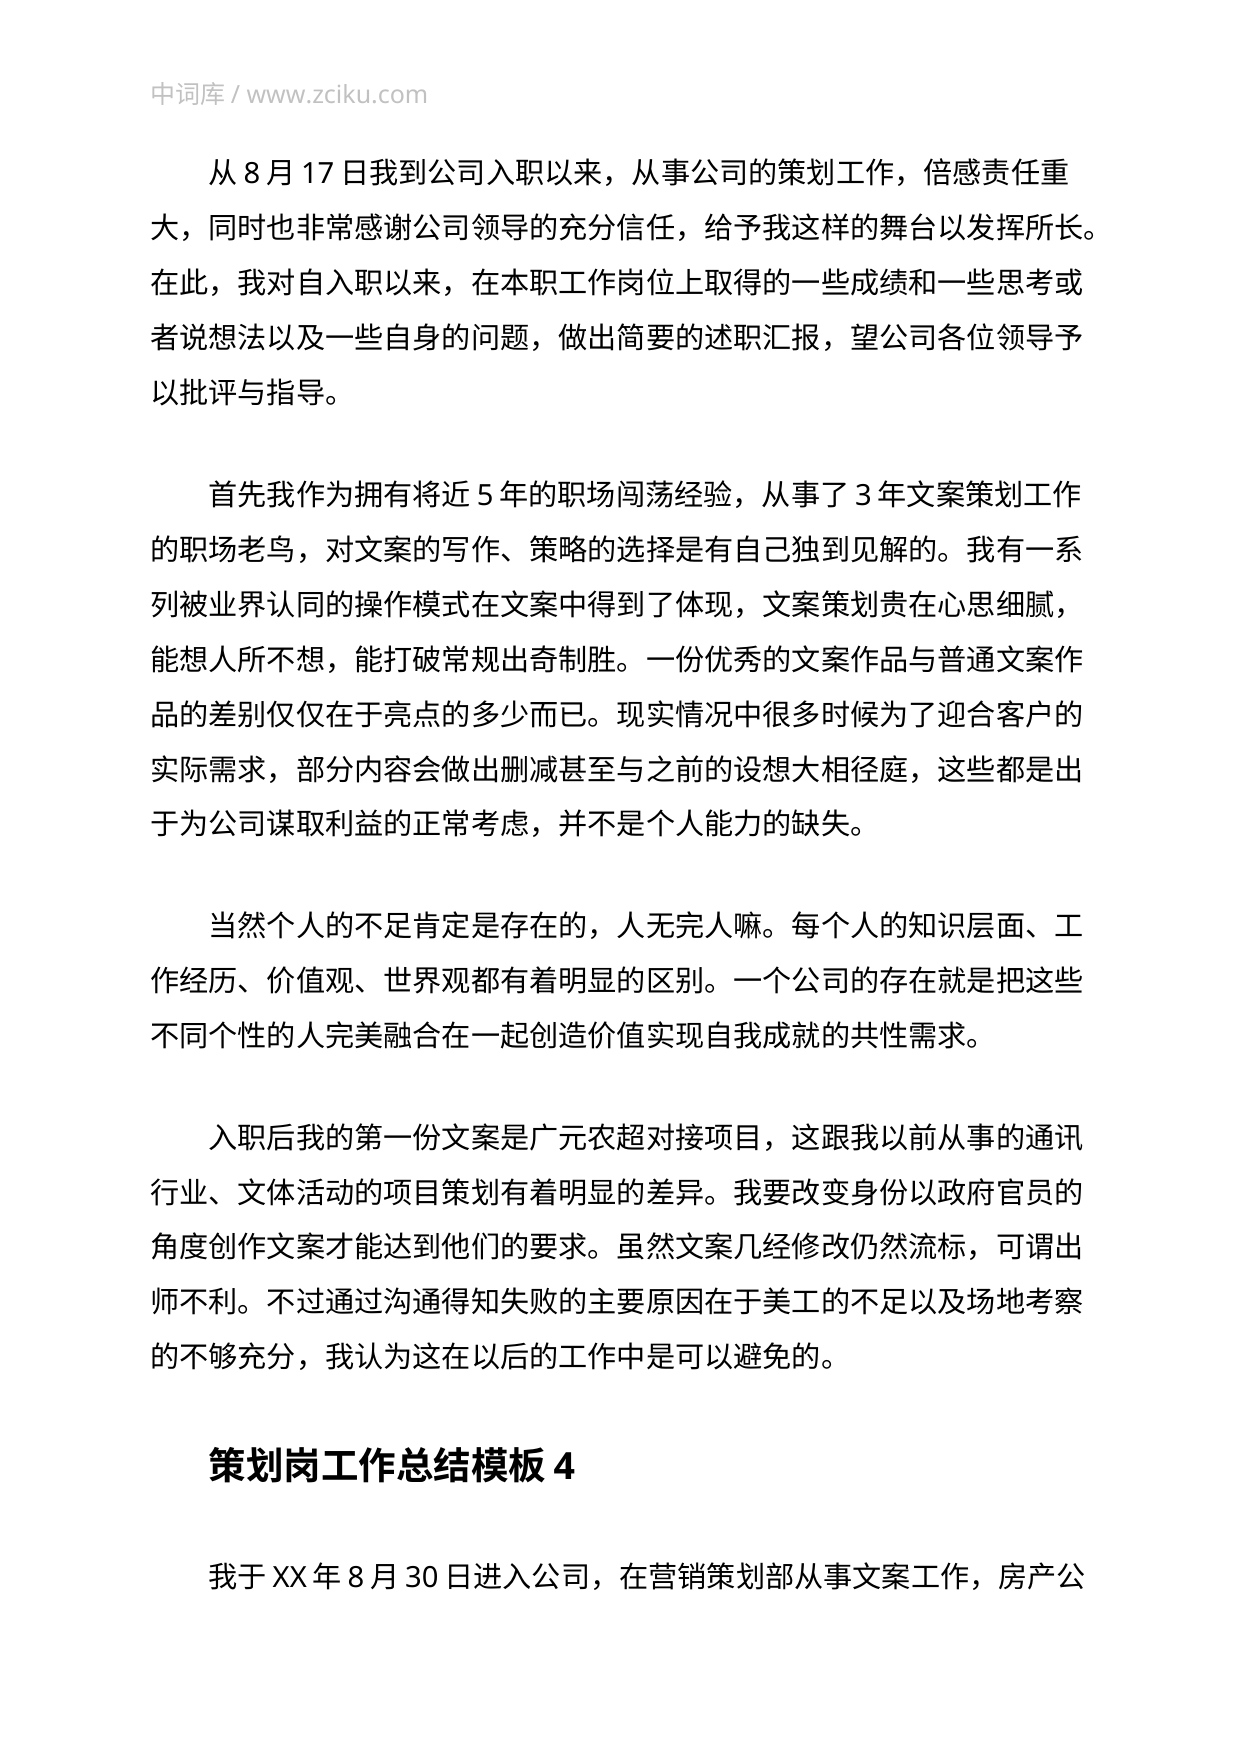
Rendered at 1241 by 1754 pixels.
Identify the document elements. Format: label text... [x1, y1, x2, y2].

text 入职后我的第一份文案是广元农超对接项目，这跟我以前从事的通讯行业、文体活动的项目策划有着明显的差异。我要改变身份以政府官员的角度创作文案才能达到他们的要求。虽然文案几经修改仍然流标，可谓出师不利。不过通过沟通得知失败的主要原因在于美工的不足以及场地考察的不够充分，我认为这在以后的工作中是可以避免的。 [150, 1114, 1090, 1376]
text 策划岗工作总结模板4 [150, 1436, 1090, 1490]
text 首先我作为拥有将近5年的职场闯荡经验，从事了3年文案策划工作的职场老鸟，对文案的写作、策略的选择是有自己独到见解的。我有一系列被业界认同的操作模式在文案中得到了体现，文案策划贵在心思细腻，能想人所不想，能打破常规出奇制胜。一份优秀的文案作品与普通文案作品的差别仅仅在于亮点的多少而已。现实情况中很多时候为了迎合客户的实际需求，部分内容会做出删减甚至与之前的设想大相径庭，这些都是出于为公司谋取利益的正常考虑，并不是个人能力的缺失。 [150, 471, 1090, 843]
text 从8月17日我到公司入职以来，从事公司的策划工作，倍感责任重大，同时也非常感谢公司领导的充分信任，给予我这样的舞台以发挥所长。在此，我对自入职以来，在本职工作岗位上取得的一些成绩和一些思考或者说想法以及一些自身的问题，做出简要的述职汇报，望公司各位领导予以批评与指导。 [150, 150, 1090, 412]
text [150, 1553, 1090, 1596]
text 当然个人的不足肯定是存在的，人无完人嘛。每个人的知识层面、工作经历、价值观、世界观都有着明显的区别。一个公司的存在就是把这些不同个性的人完美融合在一起创造价值实现自我成就的共性需求。 [150, 903, 1090, 1055]
